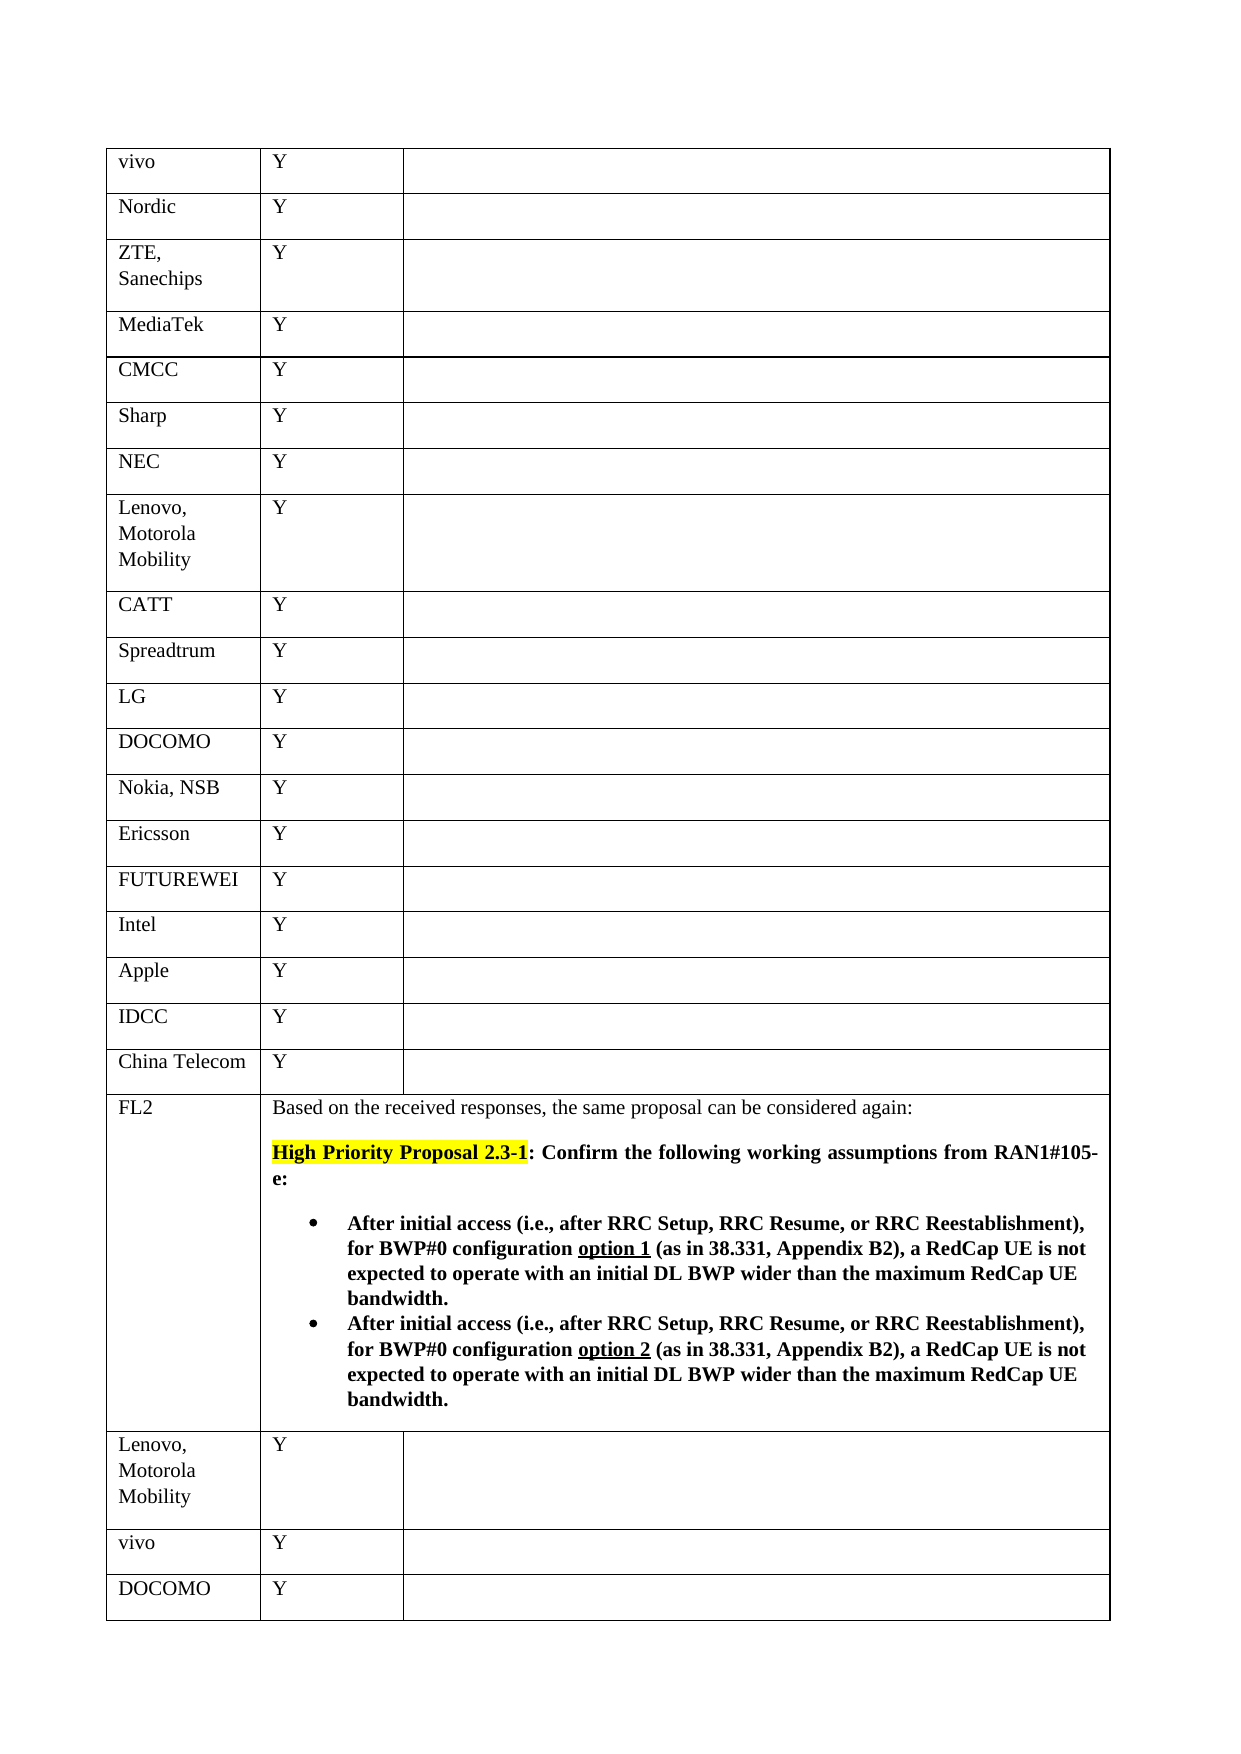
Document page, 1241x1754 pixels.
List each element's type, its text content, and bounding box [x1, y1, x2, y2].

table_cell [404, 1004, 1109, 1048]
table_cell Y [261, 240, 403, 311]
table_cell Y [261, 867, 403, 911]
table_cell [404, 912, 1109, 957]
table_cell [404, 495, 1109, 591]
table_cell Y [261, 449, 403, 493]
table_cell Y [261, 775, 403, 820]
table_cell [404, 638, 1109, 683]
table_cell [404, 149, 1109, 193]
table_cell Nokia, NSB [107, 775, 260, 820]
table_cell DOCOMO [107, 729, 260, 774]
table_cell FL2 [107, 1095, 260, 1431]
table_cell Sharp [107, 403, 260, 448]
table_cell Y [261, 958, 403, 1003]
table_cell vivo [107, 1530, 260, 1574]
table_cell FUTUREWEI [107, 867, 260, 911]
table_cell Intel [107, 912, 260, 957]
table_cell Y [261, 638, 403, 683]
table_cell CATT [107, 592, 260, 637]
table_cell [404, 194, 1109, 239]
table_cell Y [261, 912, 403, 957]
table_cell LG [107, 684, 260, 728]
table_cell DOCOMO [107, 1575, 260, 1620]
table_cell ZTE, Sanechips [107, 240, 260, 311]
table_cell [404, 592, 1109, 637]
table_cell Y [261, 312, 403, 356]
table_cell Y [261, 358, 403, 402]
table_cell Y [261, 729, 403, 774]
table_cell Y [261, 1050, 403, 1094]
table_cell Lenovo, Motorola Mobility [107, 1432, 260, 1529]
table_cell Y [261, 1575, 403, 1620]
table_cell [404, 1530, 1109, 1574]
table_cell [404, 449, 1109, 493]
table_cell [404, 684, 1109, 728]
table_cell Y [261, 1004, 403, 1048]
table_cell [404, 1575, 1109, 1620]
table_cell [404, 1432, 1109, 1529]
table_cell Y [261, 149, 403, 193]
table_cell China Telecom [107, 1050, 260, 1094]
table_cell Nordic [107, 194, 260, 239]
table_cell CMCC [107, 358, 260, 402]
table_cell MediaTek [107, 312, 260, 356]
table_cell [404, 312, 1109, 356]
table_cell IDCC [107, 1004, 260, 1048]
table_cell Y [261, 495, 403, 591]
table_cell Y [261, 194, 403, 239]
table_cell [404, 358, 1109, 402]
table_cell [404, 1050, 1109, 1094]
table_cell [404, 867, 1109, 911]
table_cell Y [261, 592, 403, 637]
table_cell Spreadtrum [107, 638, 260, 683]
table_cell [404, 403, 1109, 448]
table_cell vivo [107, 149, 260, 193]
table_cell Y [261, 1530, 403, 1574]
table_cell NEC [107, 449, 260, 493]
table_cell [404, 775, 1109, 820]
table_cell Ericsson [107, 821, 260, 866]
table_cell [404, 821, 1109, 866]
table_cell Apple [107, 958, 260, 1003]
table_cell Y [261, 403, 403, 448]
table_cell Y [261, 821, 403, 866]
table_cell Lenovo, Motorola Mobility [107, 495, 260, 591]
table_cell Y [261, 1432, 403, 1529]
table_cell [404, 729, 1109, 774]
table_cell Based on the received responses, the same proposal can be considered again: High Priority Proposal 2.3-1: Confirm the following working assumptions from RAN1#105-e: After initial access (i.e., after RRC Setup, RRC Resume, or RRC Reestablishment), for BWP#0 configuration option 1 (as in 38.331, Appendix B2), a RedCap UE is not expected to operate with an initial DL BWP wider than the maximum RedCap UE bandwidth. After initial access (i.e., after RRC Setup, RRC Resume, or RRC Reestablishment), for BWP#0 configuration option 2 (as in 38.331, Appendix B2), a RedCap UE is not expected to operate with an initial DL BWP wider than the maximum RedCap UE bandwidth. [261, 1095, 1109, 1431]
table_cell [404, 240, 1109, 311]
table_cell Y [261, 684, 403, 728]
table_cell [404, 958, 1109, 1003]
